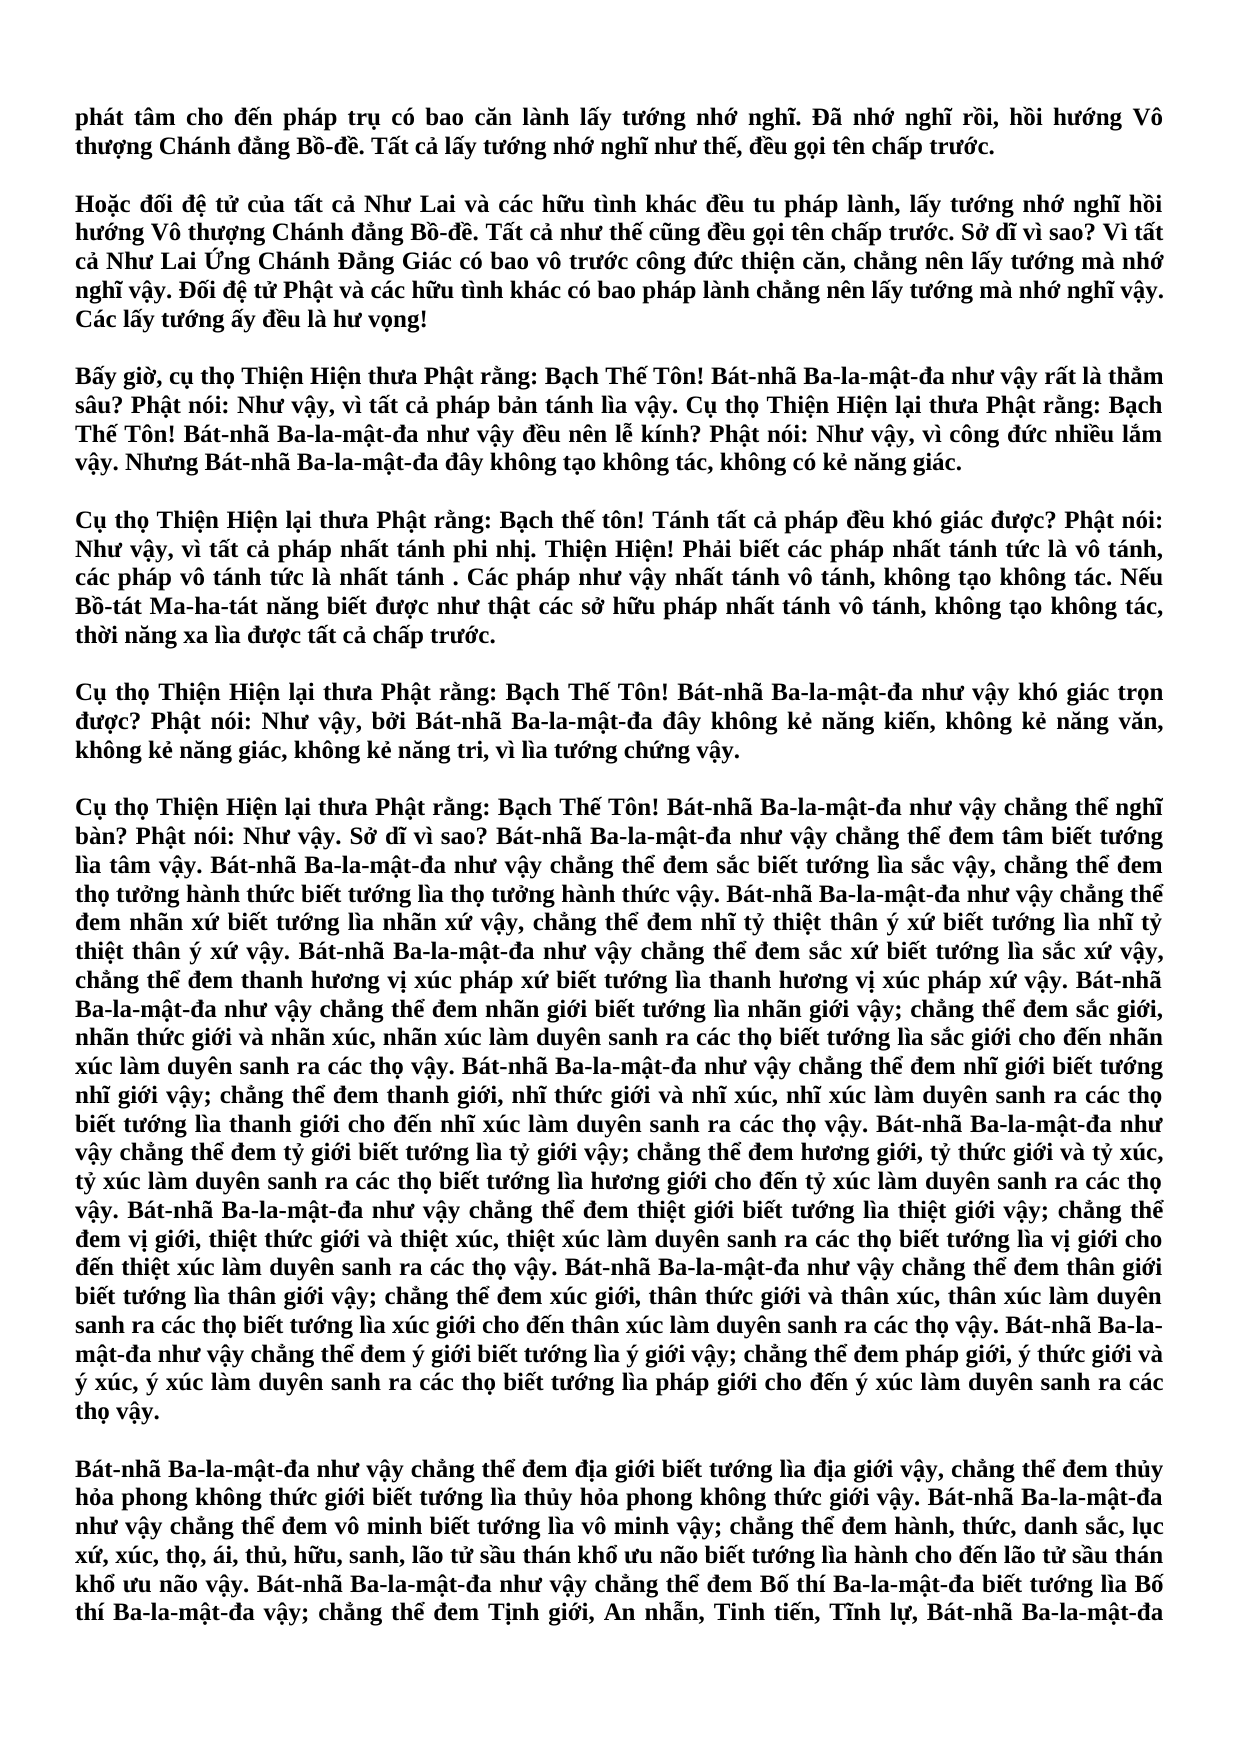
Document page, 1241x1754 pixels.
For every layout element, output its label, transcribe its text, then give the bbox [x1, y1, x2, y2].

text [75, 102, 1165, 160]
text Bấy giờ, cụ thọ Thiện Hiện thưa Phật rằng: Bạch Thế Tôn! Bát-nhã Ba-la-mật-đa như vậy rất là thẳm sâu? Phật nói: Như vậy, vì tất cả pháp bản tánh lìa vậy. Cụ thọ Thiện Hiện lại thưa Phật rằng: Bạch Thế Tôn! Bát-nhã Ba-la-mật-đa như vậy đều nên lễ kính? Phật nói: Như vậy, vì công đức nhiều lắm vậy. Nhưng Bát-nhã Ba-la-mật-đa đây không tạo không tác, không có kẻ năng giác. [75, 361, 1165, 476]
text Hoặc đối đệ tử của tất cả Như Lai và các hữu tình khác đều tu pháp lành, lấy tướng nhớ nghĩ hồi hướng Vô thượng Chánh đẳng Bồ-đề. Tất cả như thế cũng đều gọi tên chấp trước. Sở dĩ vì sao? Vì tất cả Như Lai Ứng Chánh Ðẳng Giác có bao vô trước công đức thiện căn, chẳng nên lấy tướng mà nhớ nghĩ vậy. Ðối đệ tử Phật và các hữu tình khác có bao pháp lành chẳng nên lấy tướng mà nhớ nghĩ vậy. Các lấy tướng ấy đều là hư vọng! [75, 189, 1165, 332]
text Cụ thọ Thiện Hiện lại thưa Phật rằng: Bạch Thế Tôn! Bát-nhã Ba-la-mật-đa như vậy khó giác trọn được? Phật nói: Như vậy, bởi Bát-nhã Ba-la-mật-đa đây không kẻ năng kiến, không kẻ năng văn, không kẻ năng giác, không kẻ năng tri, vì lìa tướng chứng vậy. [75, 677, 1165, 764]
text Cụ thọ Thiện Hiện lại thưa Phật rằng: Bạch thế tôn! Tánh tất cả pháp đều khó giác được? Phật nói: Như vậy, vì tất cả pháp nhất tánh phi nhị. Thiện Hiện! Phải biết các pháp nhất tánh tức là vô tánh, các pháp vô tánh tức là nhất tánh . Các pháp như vậy nhất tánh vô tánh, không tạo không tác. Nếu Bồ-tát Ma-ha-tát năng biết được như thật các sở hữu pháp nhất tánh vô tánh, không tạo không tác, thời năng xa lìa được tất cả chấp trước. [75, 505, 1165, 649]
text Cụ thọ Thiện Hiện lại thưa Phật rằng: Bạch Thế Tôn! Bát-nhã Ba-la-mật-đa như vậy chẳng thể nghĩ bàn? Phật nói: Như vậy. Sở dĩ vì sao? Bát-nhã Ba-la-mật-đa như vậy chẳng thể đem tâm biết tướng lìa tâm vậy. Bát-nhã Ba-la-mật-đa như vậy chẳng thể đem sắc biết tướng lìa sắc vậy, chẳng thể đem thọ tưởng hành thức biết tướng lìa thọ tưởng hành thức vậy. Bát-nhã Ba-la-mật-đa như vậy chẳng thể đem nhãn xứ biết tướng lìa nhãn xứ vậy, chẳng thể đem nhĩ tỷ thiệt thân ý xứ biết tướng lìa nhĩ tỷ thiệt thân ý xứ vậy. Bát-nhã Ba-la-mật-đa như vậy chẳng thể đem sắc xứ biết tướng lìa sắc xứ vậy, chẳng thể đem thanh hương vị xúc pháp xứ biết tướng lìa thanh hương vị xúc pháp xứ vậy. Bát-nhã Ba-la-mật-đa như vậy chẳng thể đem nhãn giới biết tướng lìa nhãn giới vậy; chẳng thể đem sắc giới, nhãn thức giới và nhãn xúc, nhãn xúc làm duyên sanh ra các thọ biết tướng lìa sắc giới cho đến nhãn xúc làm duyên sanh ra các thọ vậy. Bát-nhã Ba-la-mật-đa như vậy chẳng thể đem nhĩ giới biết tướng nhĩ giới vậy; chẳng thể đem thanh giới, nhĩ thức giới và nhĩ xúc, nhĩ xúc làm duyên sanh ra các thọ biết tướng lìa thanh giới cho đến nhĩ xúc làm duyên sanh ra các thọ vậy. Bát-nhã Ba-la-mật-đa như vậy chẳng thể đem tỷ giới biết tướng lìa tỷ giới vậy; chẳng thể đem hương giới, tỷ thức giới và tỷ xúc, tỷ xúc làm duyên sanh ra các thọ biết tướng lìa hương giới cho đến tỷ xúc làm duyên sanh ra các thọ vậy. Bát-nhã Ba-la-mật-đa như vậy chẳng thể đem thiệt giới biết tướng lìa thiệt giới vậy; chẳng thể đem vị giới, thiệt thức giới và thiệt xúc, thiệt xúc làm duyên sanh ra các thọ biết tướng lìa vị giới cho đến thiệt xúc làm duyên sanh ra các thọ vậy. Bát-nhã Ba-la-mật-đa như vậy chẳng thể đem thân giới biết tướng lìa thân giới vậy; chẳng thể đem xúc giới, thân thức giới và thân xúc, thân xúc làm duyên sanh ra các thọ biết tướng lìa xúc giới cho đến thân xúc làm duyên sanh ra các thọ vậy. Bát-nhã Ba-la-mật-đa như vậy chẳng thể đem ý giới biết tướng lìa ý giới vậy; chẳng thể đem pháp giới, ý thức giới và ý xúc, ý xúc làm duyên sanh ra các thọ biết tướng lìa pháp giới cho đến ý xúc làm duyên sanh ra các thọ vậy. [75, 792, 1165, 1425]
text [75, 1454, 1165, 1626]
